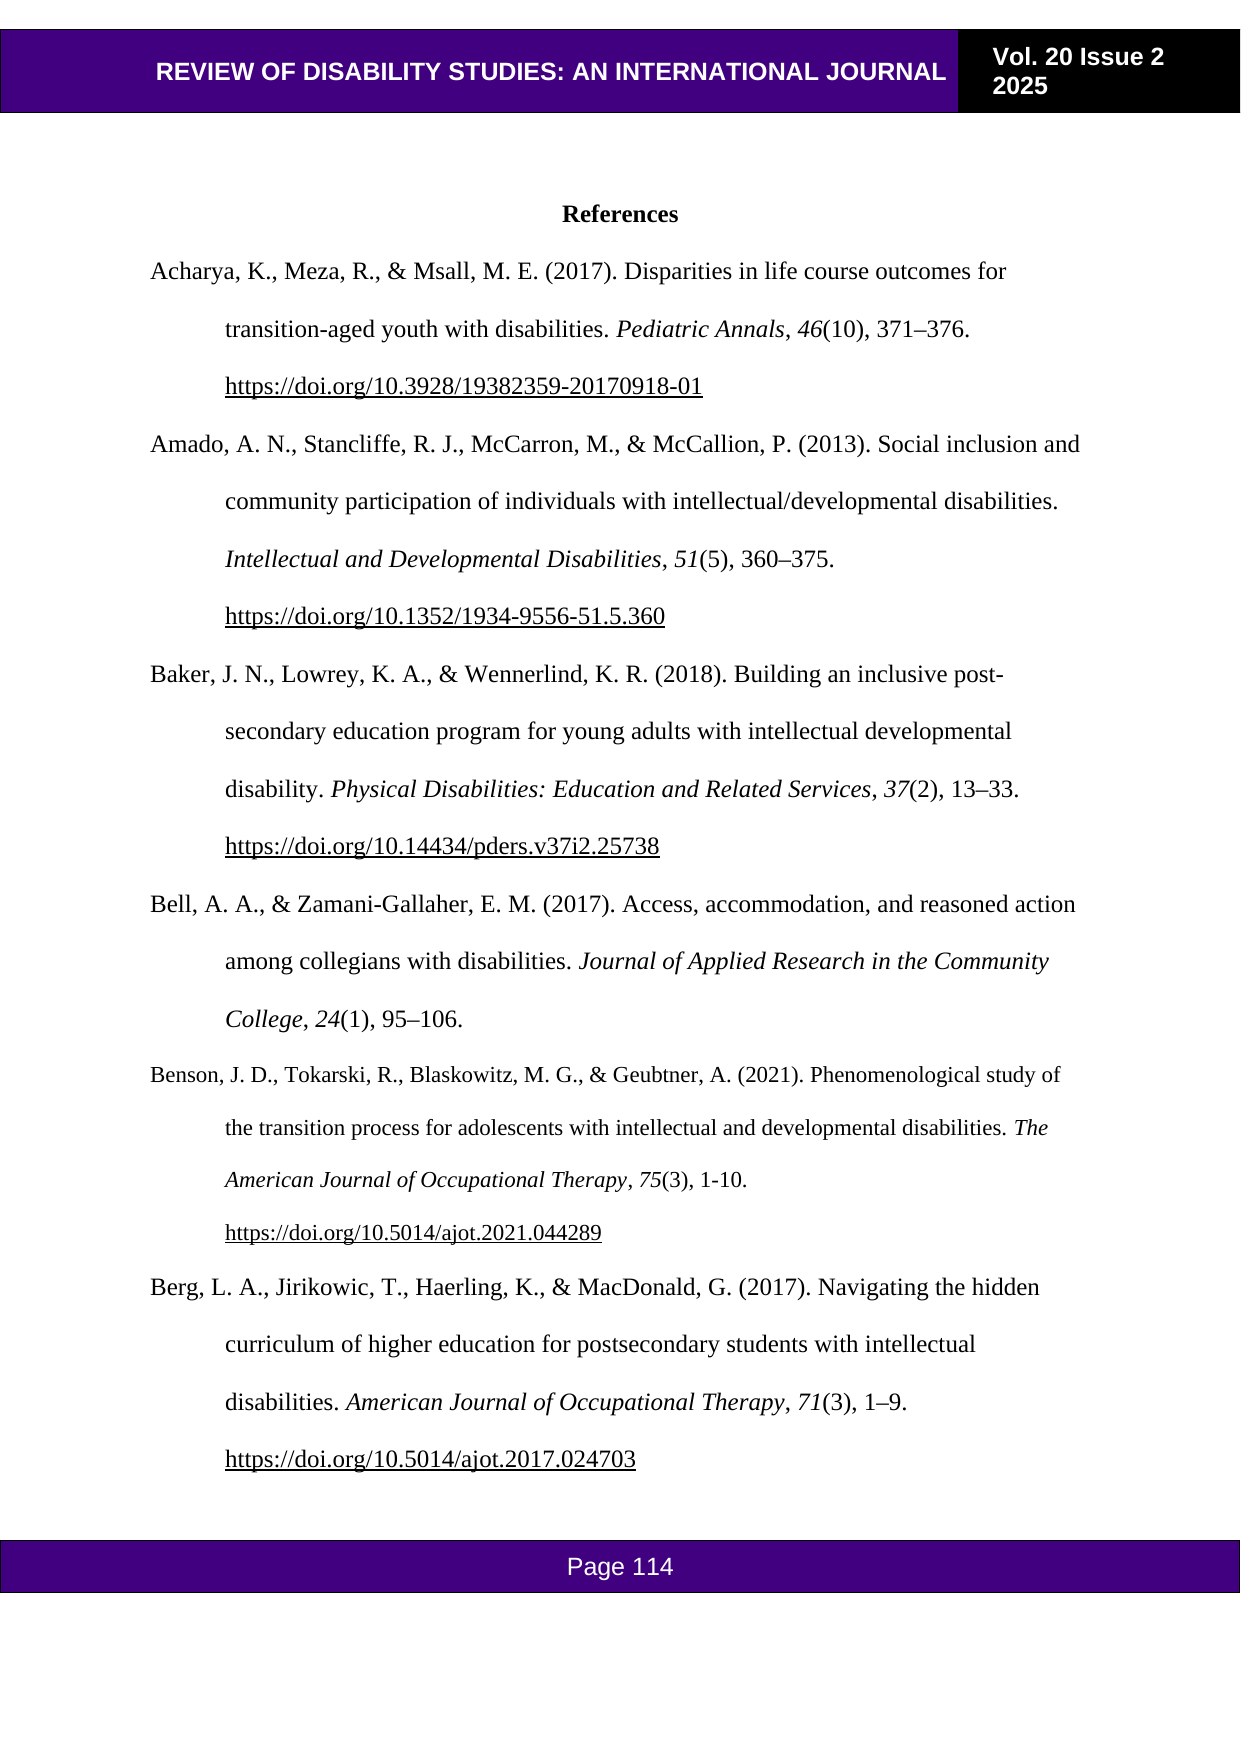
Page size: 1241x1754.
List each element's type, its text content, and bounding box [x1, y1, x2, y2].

text References [150, 199, 1090, 227]
text Bell, A. A., & Zamani-Gallaher, E. M. (2017). Access, accommodation, and reasoned action among collegians with disabilities. Journal of Applied Research in the Community College, 24(1), 95–106. [150, 889, 1090, 1032]
text Baker, J. N., Lowrey, K. A., & Wennerlind, K. R. (2018). Building an inclusive post-secondary education program for young adults with intellectual developmental disability. Physical Disabilities: Education and Related Services, 37(2), 13–33. https://doi.org/10.14434/pders.v37i2.25738 [150, 659, 1090, 860]
text Benson, J. D., Tokarski, R., Blaskowitz, M. G., & Geubtner, A. (2021). Phenomenological study of the transition process for adolescents with intellectual and developmental disabilities. The American Journal of Occupational Therapy, 75(3), 1-10. https://doi.org/10.5014/ajot.2021.044289 [150, 1061, 1090, 1246]
text Berg, L. A., Jirikowic, T., Haerling, K., & MacDonald, G. (2017). Navigating the hidden curriculum of higher education for postsecondary students with intellectual disabilities. American Journal of Occupational Therapy, 71(3), 1–9. https://doi.org/10.5014/ajot.2017.024703 [150, 1272, 1090, 1473]
text Acharya, K., Meza, R., & Msall, M. E. (2017). Disparities in life course outcomes for transition-aged youth with disabilities. Pediatric Annals, 46(10), 371–376. https://doi.org/10.3928/19382359-20170918-01 [150, 256, 1090, 400]
text Amado, A. N., Stancliffe, R. J., McCarron, M., & McCallion, P. (2013). Social inclusion and community participation of individuals with intellectual/developmental disabilities. Intellectual and Developmental Disabilities, 51(5), 360–375. https://doi.org/10.1352/1934-9556-51.5.360 [150, 429, 1090, 630]
